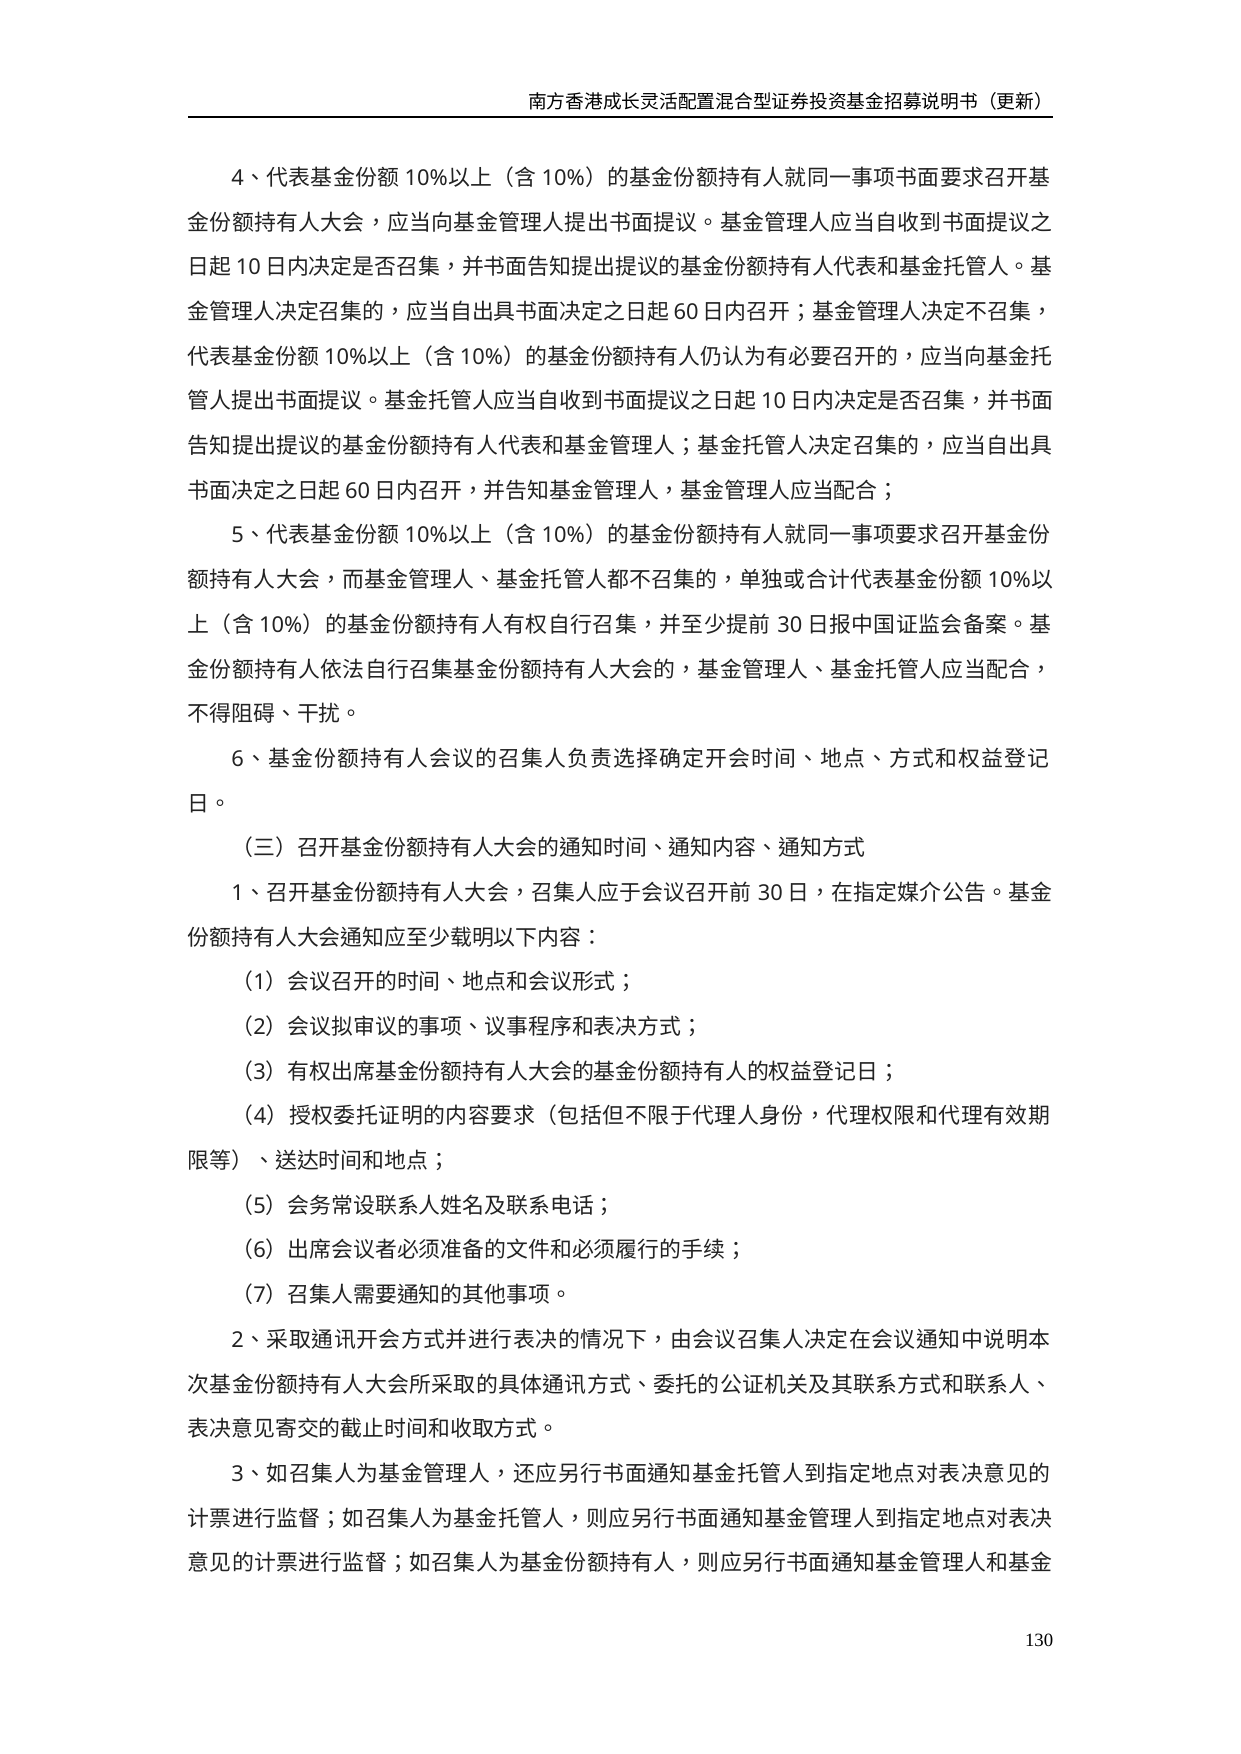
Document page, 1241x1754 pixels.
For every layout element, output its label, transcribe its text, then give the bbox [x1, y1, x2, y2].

text （3）有权出席基金份额持有人大会的基金份额持有人的权益登记日； [187, 1056, 1053, 1086]
text （5）会务常设联系人姓名及联系电话； [187, 1190, 1053, 1219]
text 6、基金份额持有人会议的召集人负责选择确定开会时间、地点、方式和权益登记日。 [187, 743, 1053, 817]
text （2）会议拟审议的事项、议事程序和表决方式； [187, 1011, 1053, 1041]
text 1、召开基金份额持有人大会，召集人应于会议召开前30日，在指定媒介公告。基金份额持有人大会通知应至少载明以下内容： [187, 877, 1053, 951]
text （三）召开基金份额持有人大会的通知时间、通知内容、通知方式 [187, 832, 1053, 862]
text （7）召集人需要通知的其他事项。 [187, 1279, 1053, 1309]
text 2、采取通讯开会方式并进行表决的情况下，由会议召集人决定在会议通知中说明本次基金份额持有人大会所采取的具体通讯方式、委托的公证机关及其联系方式和联系人、表决意见寄交的截止时间和收取方式。 [187, 1324, 1053, 1443]
text （4）授权委托证明的内容要求（包括但不限于代理人身份，代理权限和代理有效期限等）、送达时间和地点； [187, 1100, 1053, 1175]
text 4、代表基金份额10%以上（含10%）的基金份额持有人就同一事项书面要求召开基金份额持有人大会，应当向基金管理人提出书面提议。基金管理人应当自收到书面提议之日起10日内决定是否召集，并书面告知提出提议的基金份额持有人代表和基金托管人。基金管理人决定召集的，应当自出具书面决定之日起60日内召开；基金管理人决定不召集，代表基金份额10%以上（含10%）的基金份额持有人仍认为有必要召开的，应当向基金托管人提出书面提议。基金托管人应当自收到书面提议之日起10日内决定是否召集，并书面告知提出提议的基金份额持有人代表和基金管理人；基金托管人决定召集的，应当自出具书面决定之日起60日内召开，并告知基金管理人，基金管理人应当配合； [187, 162, 1053, 504]
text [187, 1458, 1053, 1577]
text 5、代表基金份额10%以上（含10%）的基金份额持有人就同一事项要求召开基金份额持有人大会，而基金管理人、基金托管人都不召集的，单独或合计代表基金份额10%以上（含10%）的基金份额持有人有权自行召集，并至少提前30日报中国证监会备案。基金份额持有人依法自行召集基金份额持有人大会的，基金管理人、基金托管人应当配合，不得阻碍、干扰。 [187, 519, 1053, 728]
text （1）会议召开的时间、地点和会议形式； [187, 966, 1053, 996]
text （6）出席会议者必须准备的文件和必须履行的手续； [187, 1234, 1053, 1264]
